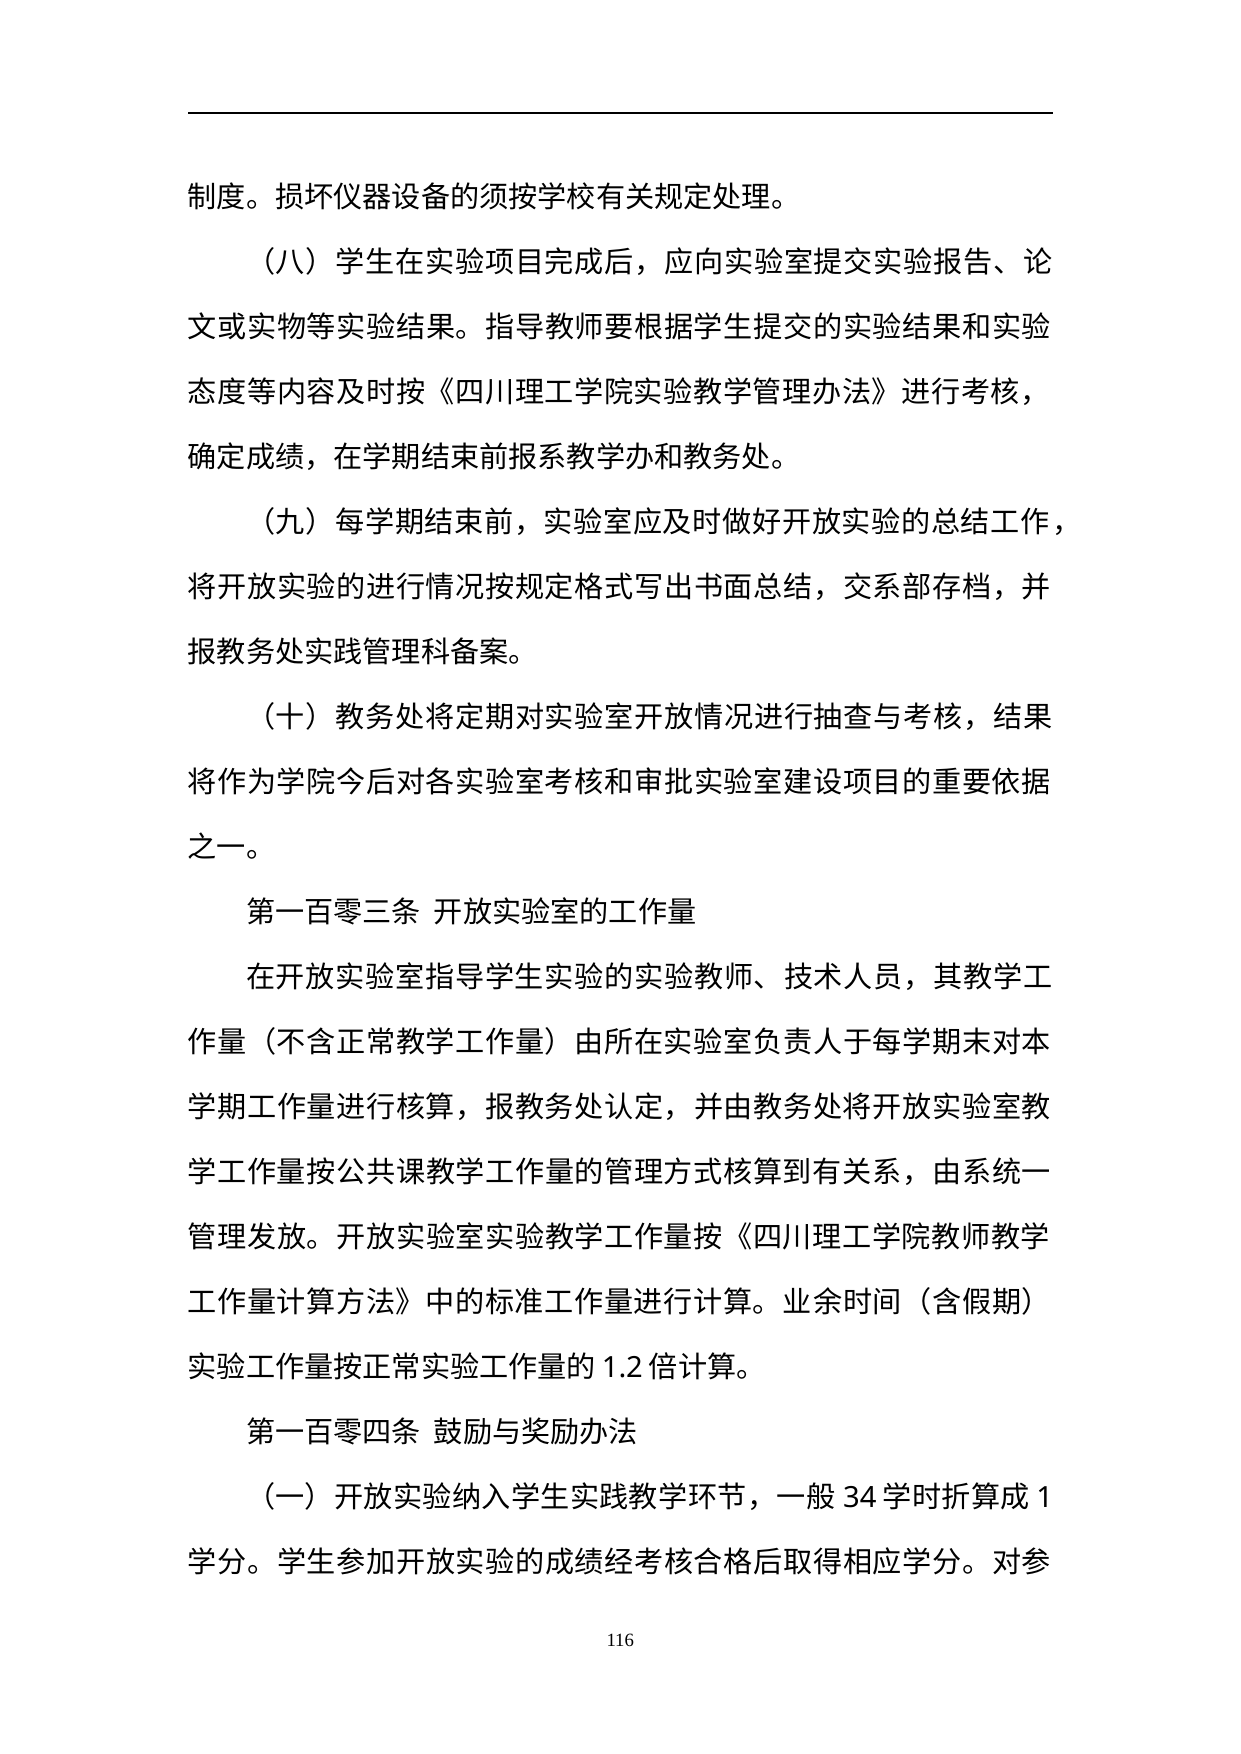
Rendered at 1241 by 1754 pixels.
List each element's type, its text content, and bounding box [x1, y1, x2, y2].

text 在开放实验室指导学生实验的实验教师、技术人员，其教学工作量（不含正常教学工作量）由所在实验室负责人于每学期末对本学期工作量进行核算，报教务处认定，并由教务处将开放实验室教学工作量按公共课教学工作量的管理方式核算到有关系，由系统一管理发放。开放实验室实验教学工作量按《四川理工学院教师教学工作量计算方法》中的标准工作量进行计算。业余时间（含假期）实验工作量按正常实验工作量的1.2倍计算。 [187, 942, 1053, 1397]
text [187, 1462, 1053, 1592]
text 第一百零四条 鼓励与奖励办法 [187, 1397, 1053, 1462]
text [187, 162, 1053, 227]
text （九）每学期结束前，实验室应及时做好开放实验的总结工作，将开放实验的进行情况按规定格式写出书面总结，交系部存档，并报教务处实践管理科备案。 [187, 487, 1053, 682]
text （八）学生在实验项目完成后，应向实验室提交实验报告、论文或实物等实验结果。指导教师要根据学生提交的实验结果和实验态度等内容及时按《四川理工学院实验教学管理办法》进行考核，确定成绩，在学期结束前报系教学办和教务处。 [187, 227, 1053, 487]
text （十）教务处将定期对实验室开放情况进行抽查与考核，结果将作为学院今后对各实验室考核和审批实验室建设项目的重要依据之一。 [187, 682, 1053, 877]
text 第一百零三条 开放实验室的工作量 [187, 877, 1053, 942]
